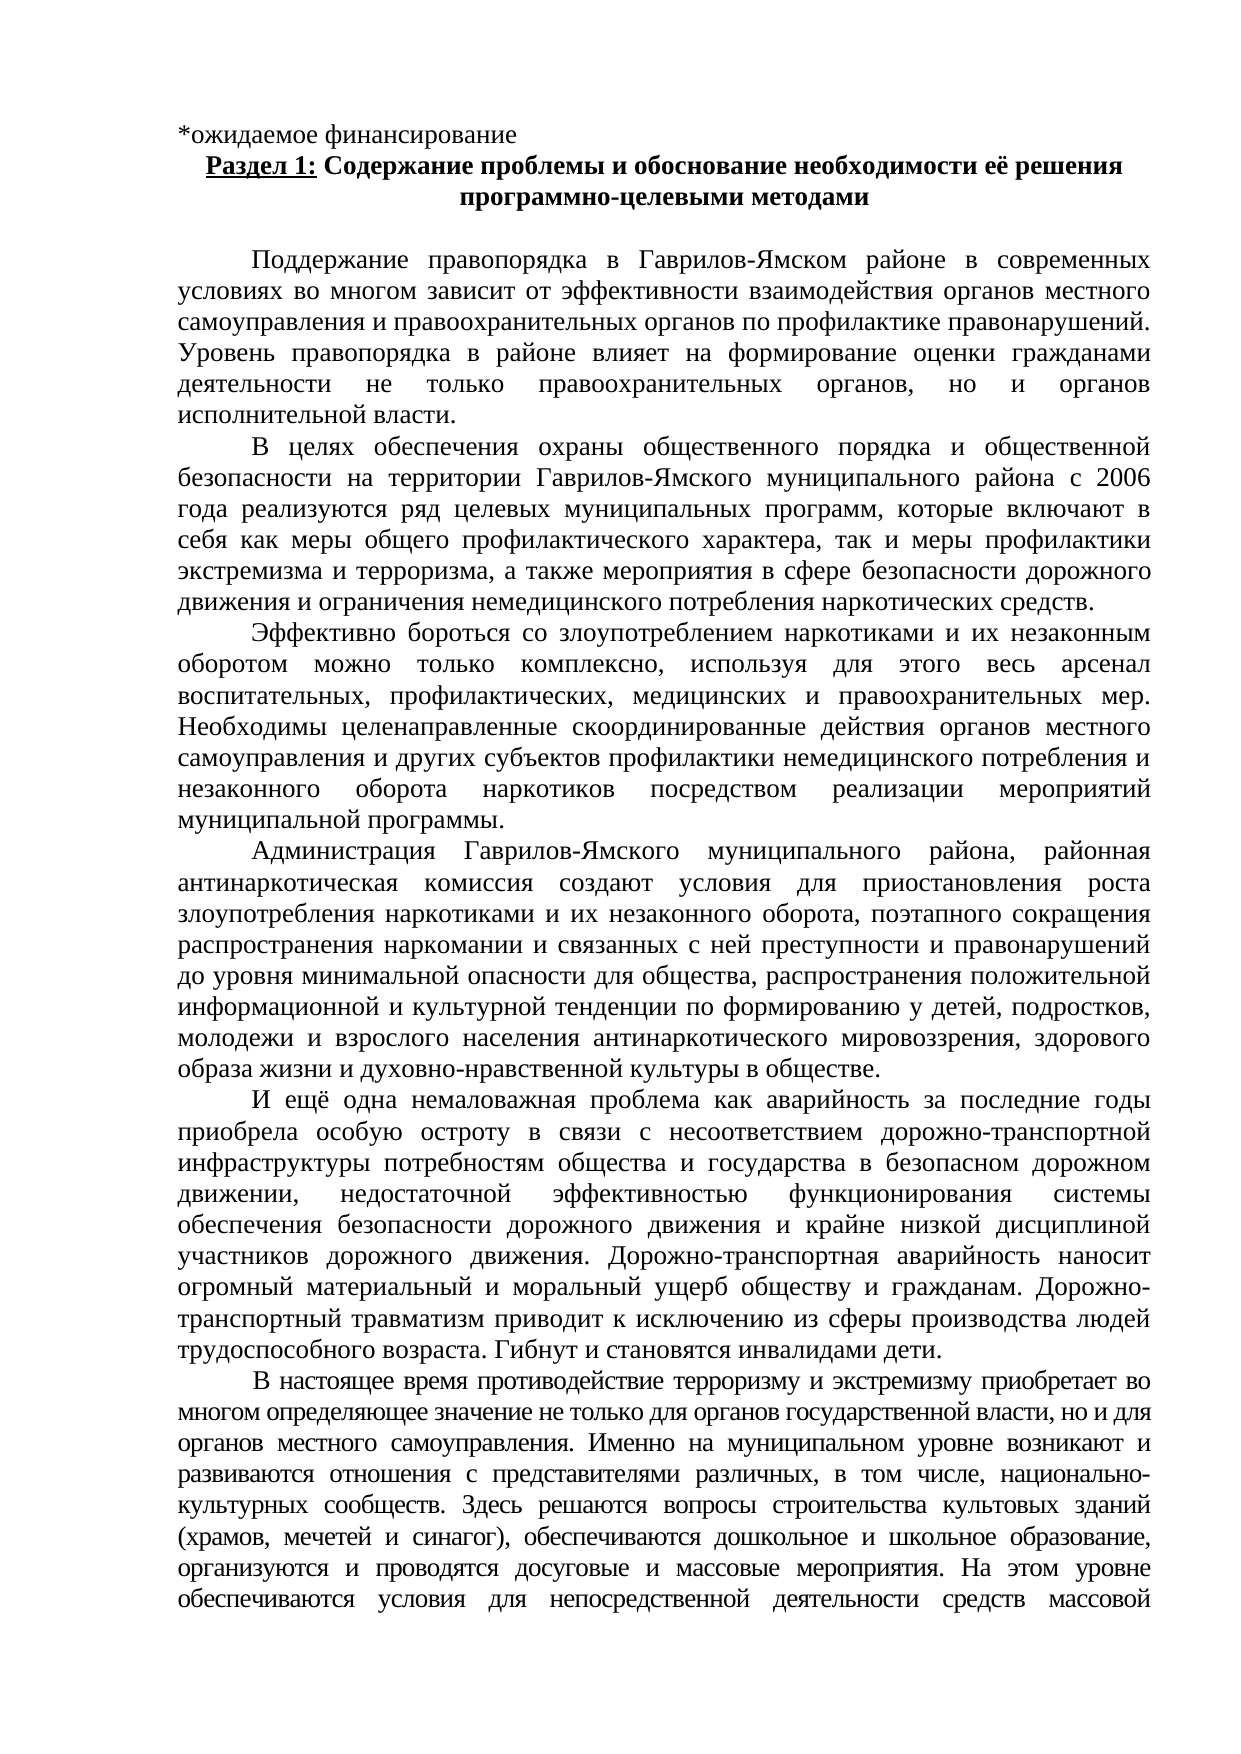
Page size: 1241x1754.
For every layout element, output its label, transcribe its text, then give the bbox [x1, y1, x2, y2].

text *ожидаемое финансирование [177, 118, 1152, 149]
text Поддержание правопорядка в Гаврилов-Ямском районе в современных условиях во многом зависит от эффективности взаимодействия органов местного самоуправления и правоохранительных органов по профилактике правонарушений. Уровень правопорядка в районе влияет на формирование оценки гражданами деятельности не только правоохранительных органов, но и органов исполнительной власти. [177, 243, 1152, 429]
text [177, 1364, 1152, 1613]
text В целях обеспечения охраны общественного порядка и общественной безопасности на территории Гаврилов-Ямского муниципального района с 2006 года реализуются ряд целевых муниципальных программ, которые включают в себя как меры общего профилактического характера, так и меры профилактики экстремизма и терроризма, а также мероприятия в сфере безопасности дорожного движения и ограничения немедицинского потребления наркотических средств. [177, 429, 1152, 616]
text Эффективно бороться со злоупотреблением наркотиками и их незаконным оборотом можно только комплексно, используя для этого весь арсенал воспитательных, профилактических, медицинских и правоохранительных мер. Необходимы целенаправленные скоординированные действия органов местного самоуправления и других субъектов профилактики немедицинского потребления и незаконного оборота наркотиков посредством реализации мероприятий муниципальной программы. [177, 616, 1152, 834]
text И ещё одна немаловажная проблема как аварийность за последние годы приобрела особую остроту в связи с несоответствием дорожно-транспортной инфраструктуры потребностям общества и государства в безопасном дорожном движении, недостаточной эффективностью функционирования системы обеспечения безопасности дорожного движения и крайне низкой дисциплиной участников дорожного движения. Дорожно-транспортная аварийность наносит огромный материальный и моральный ущерб обществу и гражданам. Дорожно-транспортный травматизм приводит к исключению из сферы производства людей трудоспособного возраста. Гибнут и становятся инвалидами дети. [177, 1084, 1152, 1364]
text Администрация Гаврилов-Ямского муниципального района, районная антинаркотическая комиссия создают условия для приостановления роста злоупотребления наркотиками и их незаконного оборота, поэтапного сокращения распространения наркомании и связанных с ней преступности и правонарушений до уровня минимальной опасности для общества, распространения положительной информационной и культурной тенденции по формированию у детей, подростков, молодежи и взрослого населения антинаркотического мировоззрения, здорового образа жизни и духовно-нравственной культуры в обществе. [177, 834, 1152, 1084]
text Раздел 1: Содержание проблемы и обоснование необходимости её решения программно-целевыми методами [177, 149, 1152, 212]
